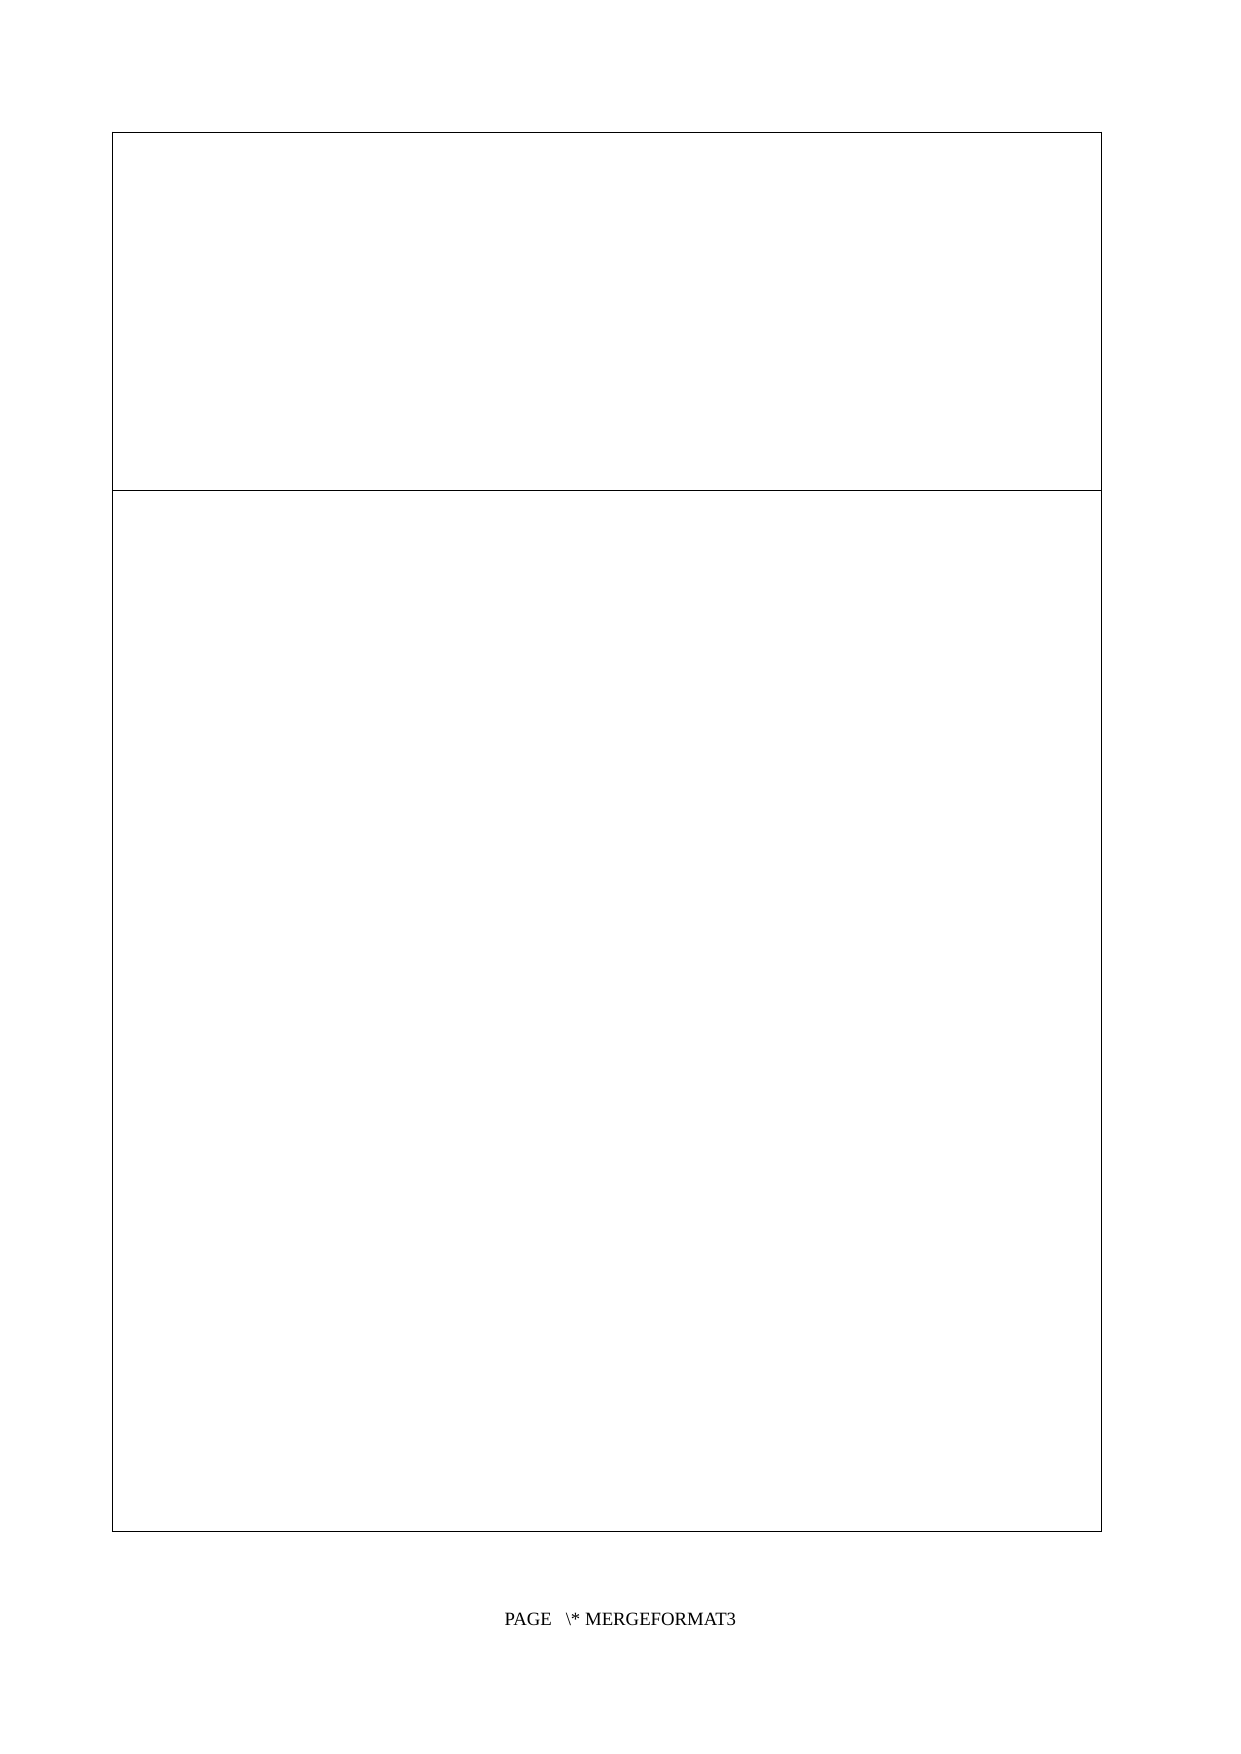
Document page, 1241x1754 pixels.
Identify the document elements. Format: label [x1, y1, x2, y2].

table_cell [113, 491, 1101, 1531]
table_header [113, 133, 1101, 490]
